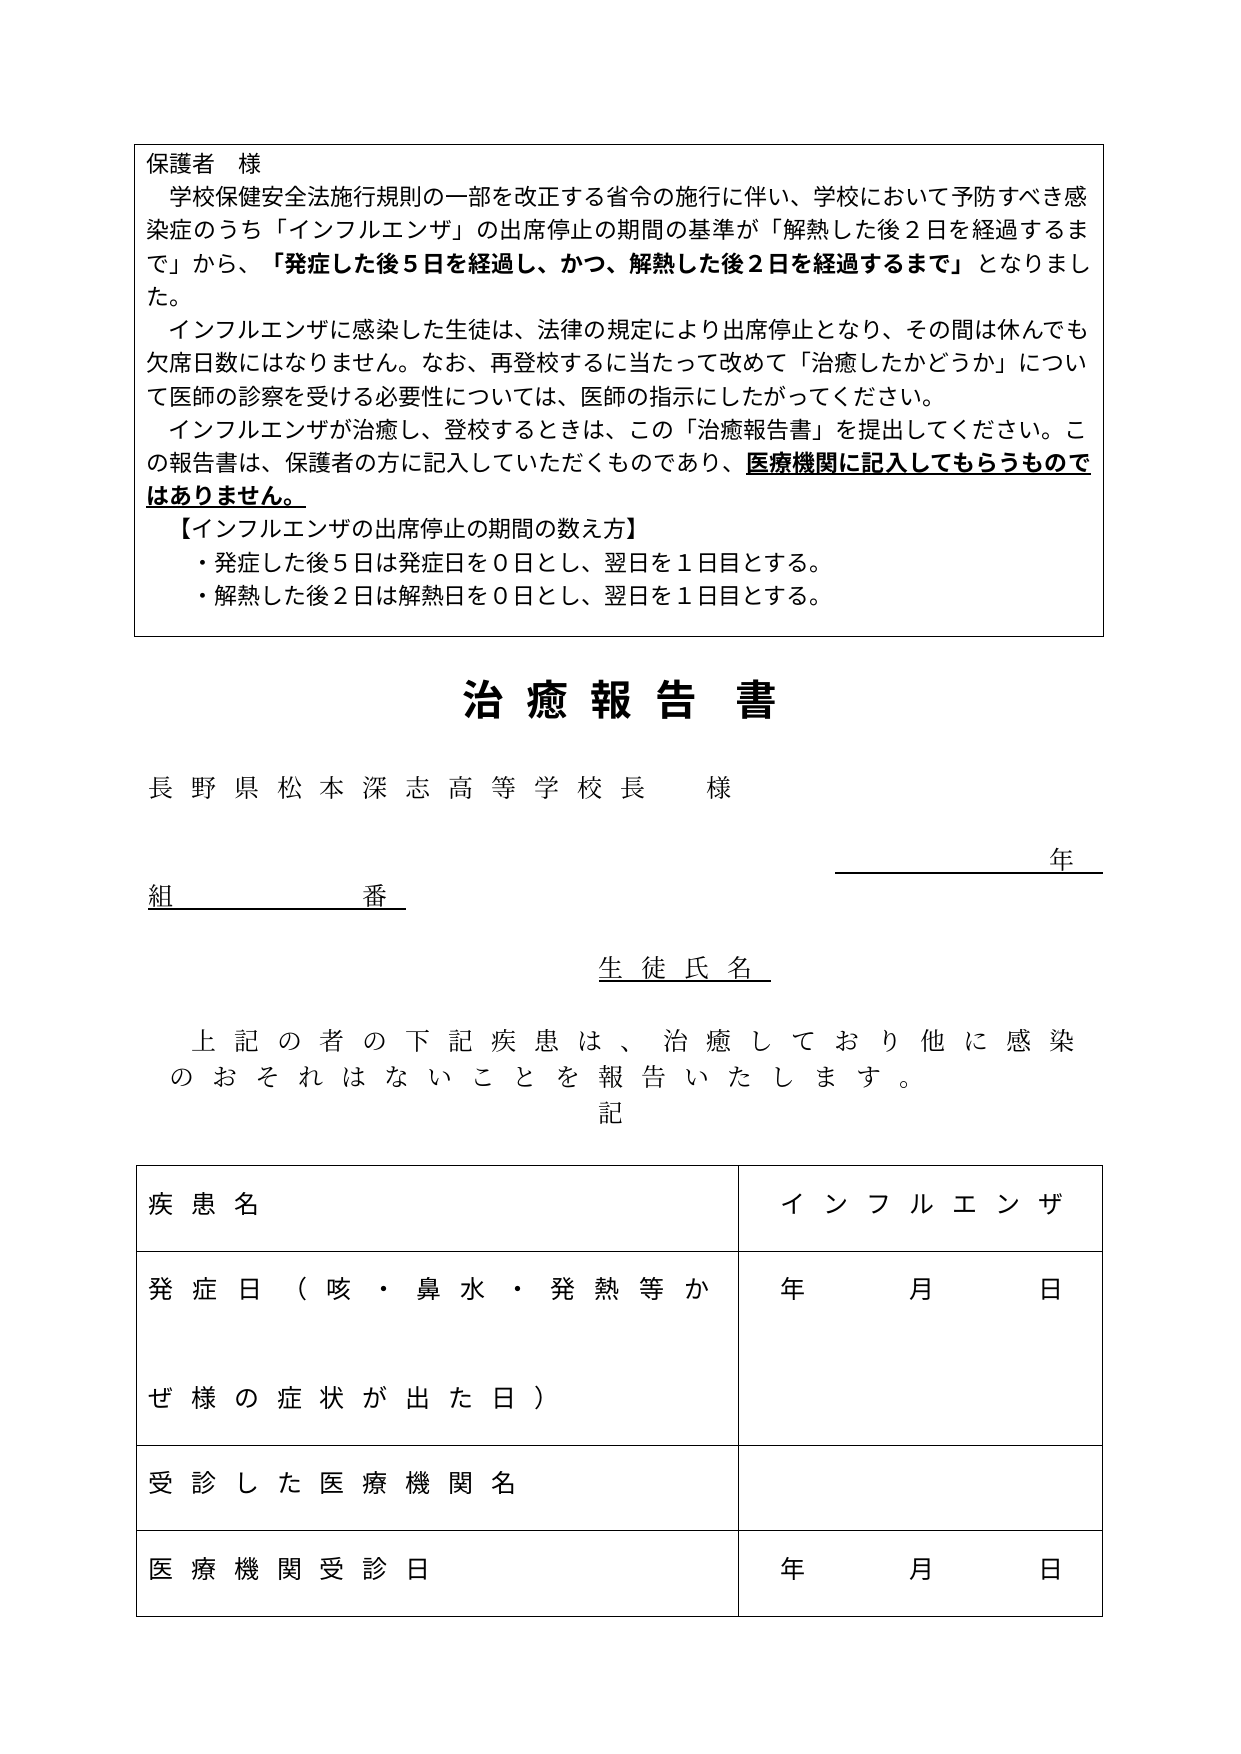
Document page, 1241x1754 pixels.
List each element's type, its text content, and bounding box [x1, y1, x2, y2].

table_cell [739, 1446, 1102, 1530]
table_header 疾患名 [137, 1166, 738, 1251]
table_cell 発症日（咳・鼻水・発熱等かぜ様の症状が出た日） [137, 1252, 738, 1445]
text 長野県松本深志高等学校長 様 [148, 769, 1092, 805]
table_cell 医療機関受診日 [137, 1531, 738, 1616]
table_cell 年 月 日 [739, 1252, 1102, 1445]
subtitle 記 [148, 1093, 1092, 1129]
text 上記の者の下記疾患は、治癒しており他に感染のおそれはないことを報告いたします。 [148, 1021, 1092, 1093]
text 年 組 番 [148, 841, 1092, 913]
table_cell 受診した医療機関名 [137, 1446, 738, 1530]
text 生徒氏名 [148, 949, 1092, 985]
table_cell 年 月 日 [739, 1531, 1102, 1616]
text 治癒報告書 [148, 661, 1092, 733]
table_header インフルエンザ [739, 1166, 1102, 1251]
